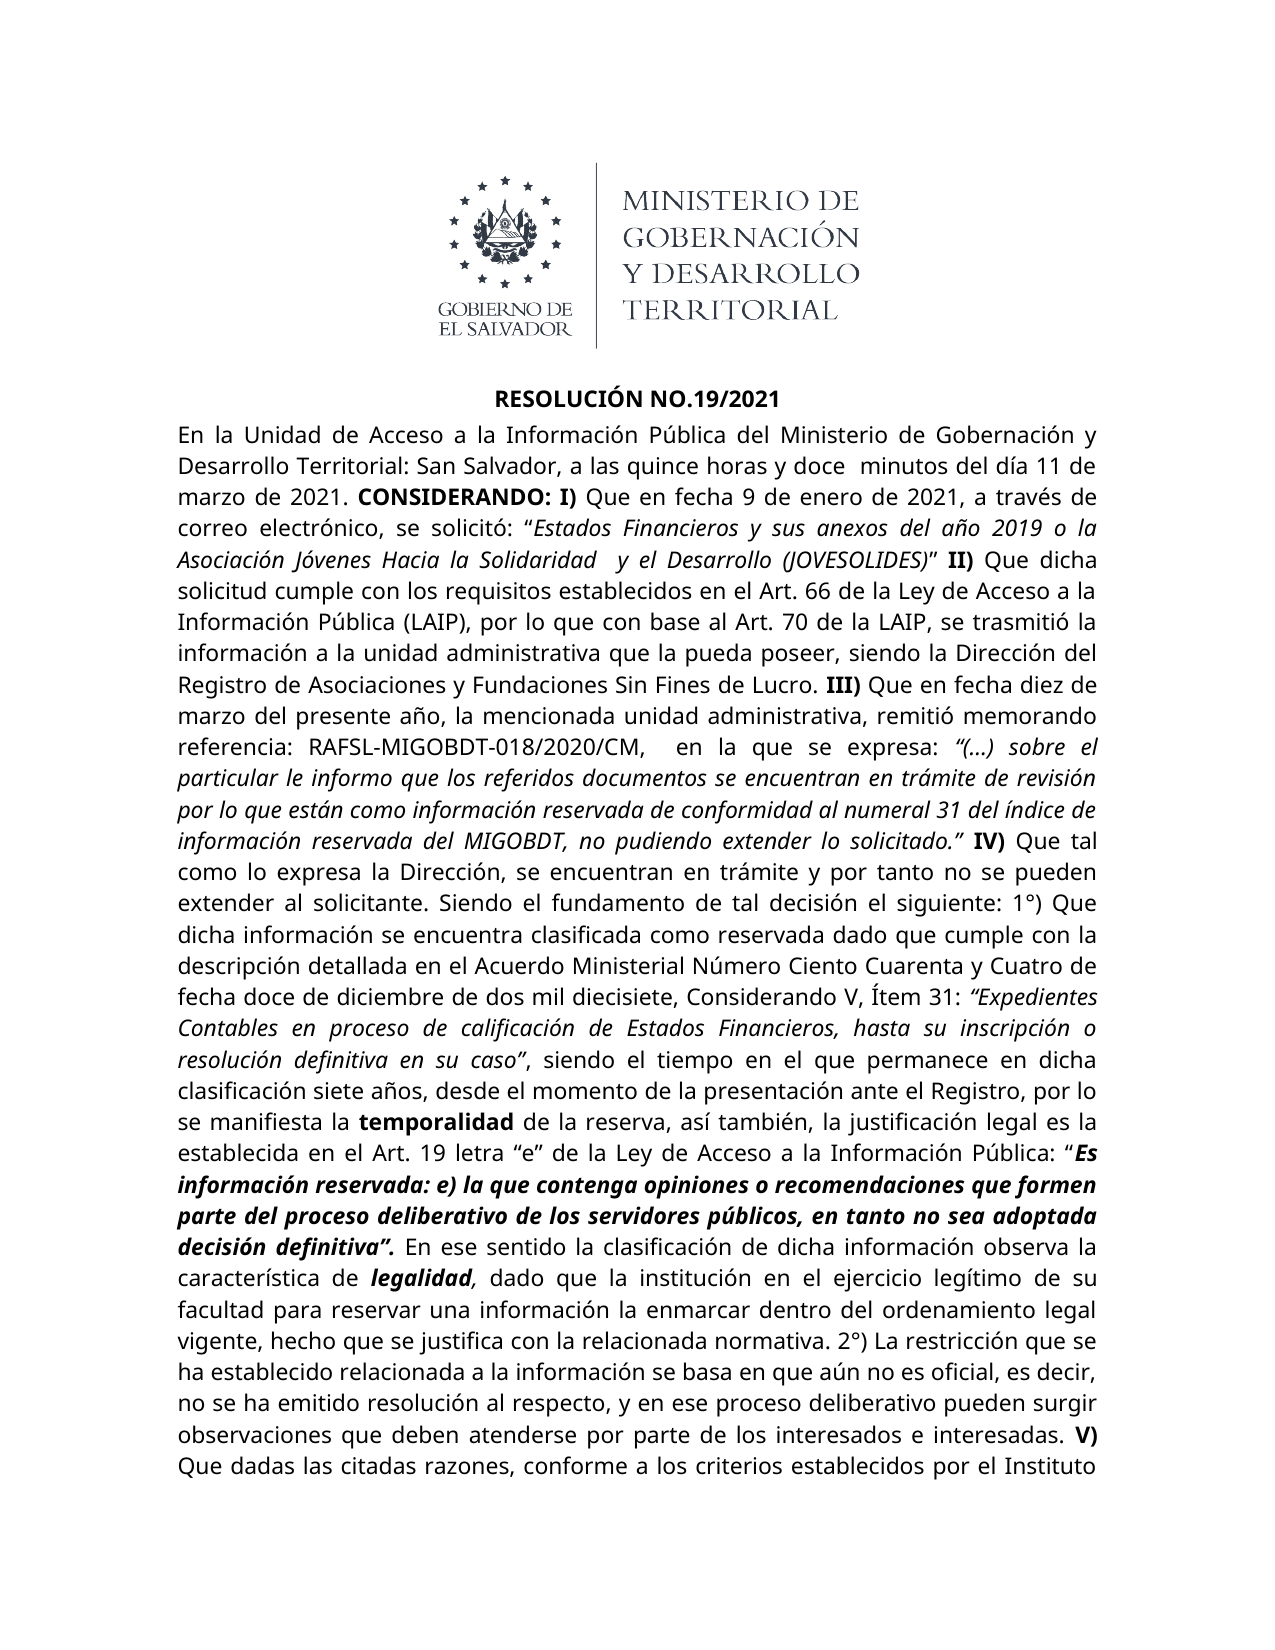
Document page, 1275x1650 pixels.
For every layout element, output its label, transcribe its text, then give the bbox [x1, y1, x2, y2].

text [177, 418, 1098, 1481]
text RESOLUCIÓN NO.19/2021 [177, 383, 1098, 414]
picture [438, 162, 868, 349]
